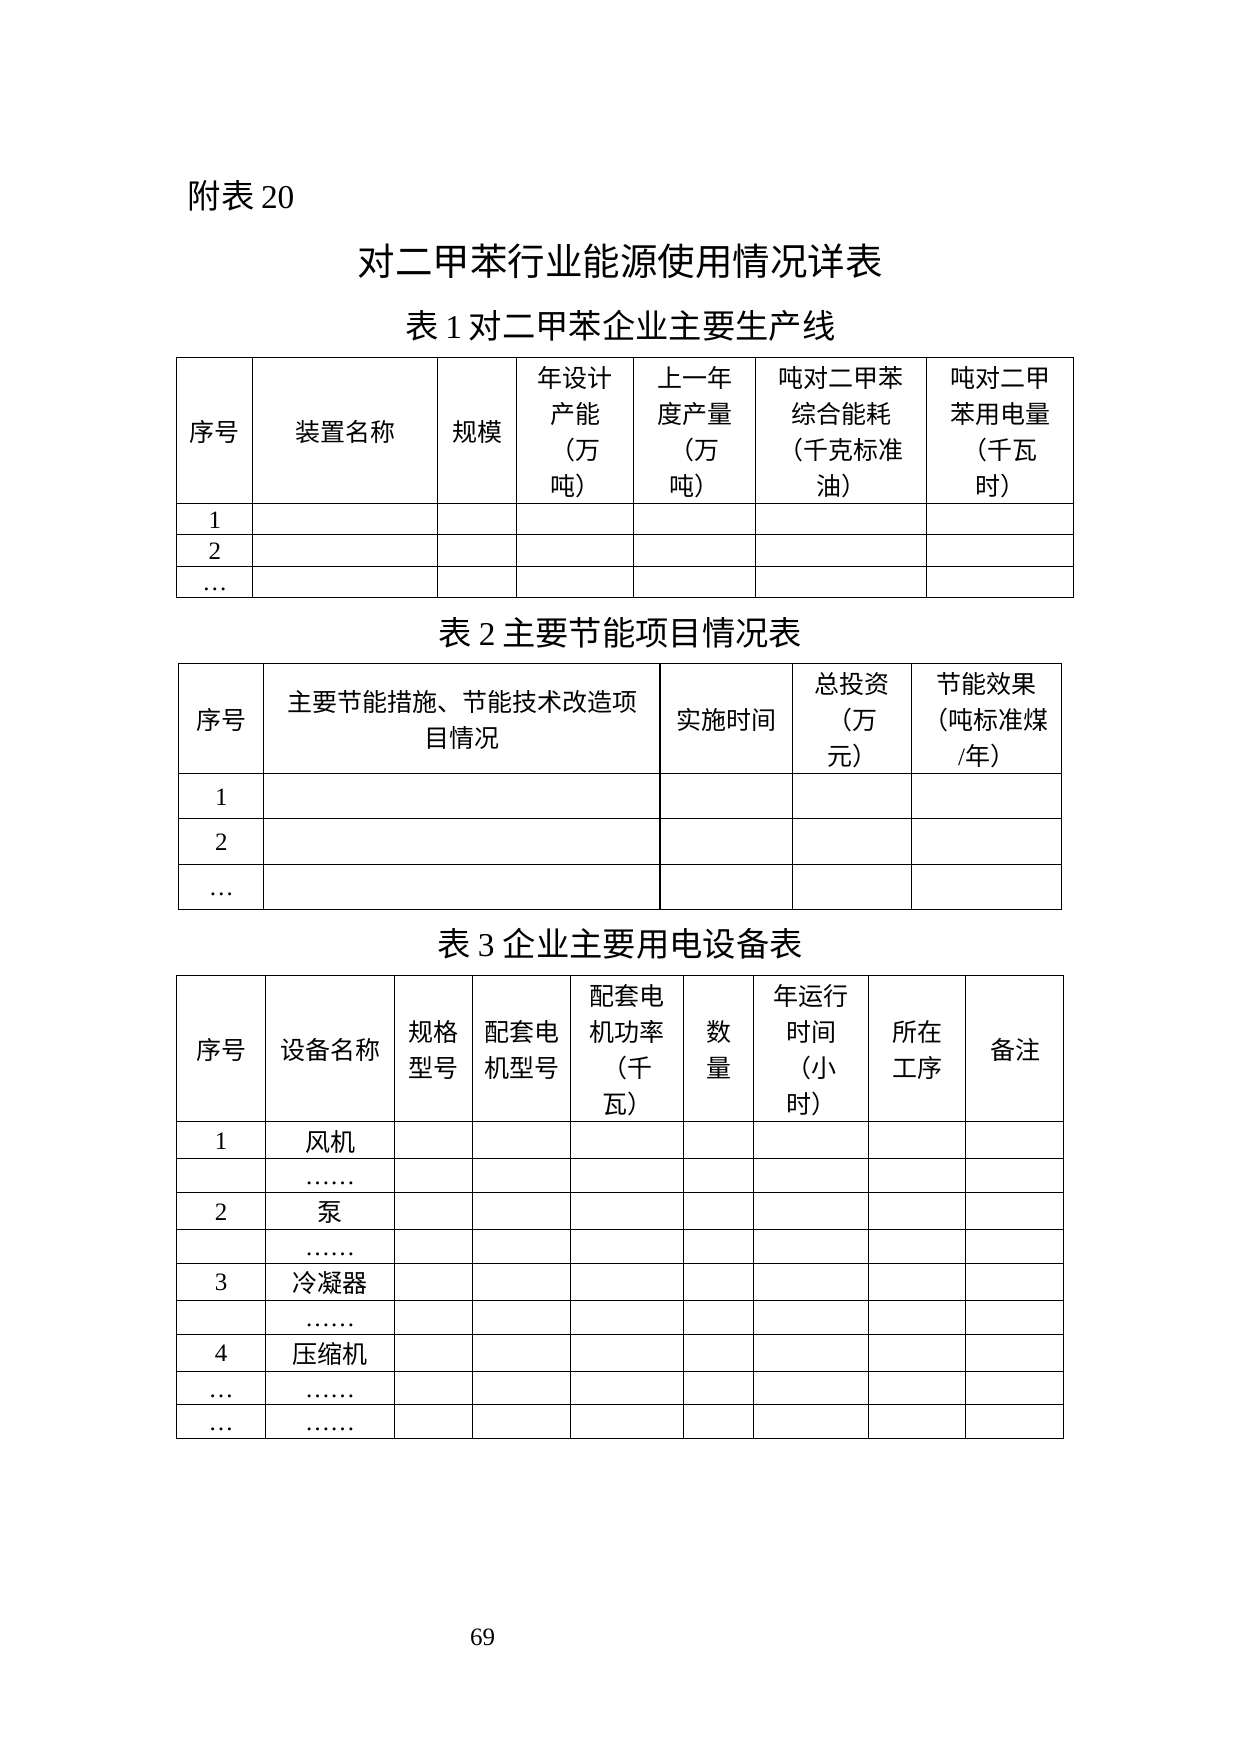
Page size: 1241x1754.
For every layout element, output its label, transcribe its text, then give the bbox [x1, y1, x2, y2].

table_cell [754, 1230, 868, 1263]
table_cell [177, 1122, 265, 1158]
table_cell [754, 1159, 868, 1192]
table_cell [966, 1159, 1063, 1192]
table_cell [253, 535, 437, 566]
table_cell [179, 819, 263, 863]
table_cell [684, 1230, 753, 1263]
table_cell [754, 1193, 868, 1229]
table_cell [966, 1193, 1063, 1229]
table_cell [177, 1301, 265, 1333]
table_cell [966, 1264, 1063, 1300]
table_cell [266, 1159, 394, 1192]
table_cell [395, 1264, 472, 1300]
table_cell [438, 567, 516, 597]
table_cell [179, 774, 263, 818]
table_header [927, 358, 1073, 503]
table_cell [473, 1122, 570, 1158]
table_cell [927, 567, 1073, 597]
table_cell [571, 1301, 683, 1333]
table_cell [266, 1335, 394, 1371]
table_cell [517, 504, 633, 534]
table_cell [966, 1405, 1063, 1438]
text 对二甲苯行业能源使用情况详表 [187, 227, 1053, 292]
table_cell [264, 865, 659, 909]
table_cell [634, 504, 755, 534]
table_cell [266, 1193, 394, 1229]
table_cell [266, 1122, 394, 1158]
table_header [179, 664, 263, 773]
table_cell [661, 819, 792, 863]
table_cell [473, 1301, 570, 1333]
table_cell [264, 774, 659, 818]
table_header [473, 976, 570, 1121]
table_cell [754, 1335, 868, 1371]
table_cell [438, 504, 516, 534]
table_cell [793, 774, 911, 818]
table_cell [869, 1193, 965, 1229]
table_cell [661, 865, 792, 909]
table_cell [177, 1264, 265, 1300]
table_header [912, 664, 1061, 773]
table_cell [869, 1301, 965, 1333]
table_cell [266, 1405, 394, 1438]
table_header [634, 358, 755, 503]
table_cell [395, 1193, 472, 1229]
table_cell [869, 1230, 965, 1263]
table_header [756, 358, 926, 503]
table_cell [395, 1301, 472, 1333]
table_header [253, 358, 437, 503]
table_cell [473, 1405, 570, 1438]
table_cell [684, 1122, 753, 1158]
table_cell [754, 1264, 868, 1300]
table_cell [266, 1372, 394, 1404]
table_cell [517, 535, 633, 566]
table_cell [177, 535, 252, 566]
text 表3 企业主要用电设备表 [187, 910, 1053, 975]
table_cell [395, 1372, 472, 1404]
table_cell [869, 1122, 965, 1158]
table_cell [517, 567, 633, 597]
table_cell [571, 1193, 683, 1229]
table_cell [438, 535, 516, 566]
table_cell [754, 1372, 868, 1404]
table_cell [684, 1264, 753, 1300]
text 附表20 [187, 162, 1053, 227]
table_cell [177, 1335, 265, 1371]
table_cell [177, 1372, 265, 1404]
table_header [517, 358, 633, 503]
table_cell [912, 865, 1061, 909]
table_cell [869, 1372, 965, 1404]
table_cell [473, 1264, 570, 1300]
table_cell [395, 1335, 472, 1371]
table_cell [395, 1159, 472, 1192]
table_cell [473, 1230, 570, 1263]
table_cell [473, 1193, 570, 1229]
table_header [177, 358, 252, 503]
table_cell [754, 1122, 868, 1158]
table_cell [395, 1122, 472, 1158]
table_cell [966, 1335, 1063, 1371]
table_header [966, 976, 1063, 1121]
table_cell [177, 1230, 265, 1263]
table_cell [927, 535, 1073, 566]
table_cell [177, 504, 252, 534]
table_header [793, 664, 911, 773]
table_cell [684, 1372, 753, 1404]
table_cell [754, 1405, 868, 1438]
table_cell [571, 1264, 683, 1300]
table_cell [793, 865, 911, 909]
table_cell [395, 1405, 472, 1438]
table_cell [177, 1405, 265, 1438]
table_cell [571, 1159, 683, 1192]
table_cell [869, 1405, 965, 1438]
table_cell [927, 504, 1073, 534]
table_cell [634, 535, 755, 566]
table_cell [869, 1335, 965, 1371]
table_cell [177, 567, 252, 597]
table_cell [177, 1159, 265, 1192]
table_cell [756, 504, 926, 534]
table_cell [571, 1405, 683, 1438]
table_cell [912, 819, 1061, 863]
text 表1对二甲苯企业主要生产线 [187, 292, 1053, 357]
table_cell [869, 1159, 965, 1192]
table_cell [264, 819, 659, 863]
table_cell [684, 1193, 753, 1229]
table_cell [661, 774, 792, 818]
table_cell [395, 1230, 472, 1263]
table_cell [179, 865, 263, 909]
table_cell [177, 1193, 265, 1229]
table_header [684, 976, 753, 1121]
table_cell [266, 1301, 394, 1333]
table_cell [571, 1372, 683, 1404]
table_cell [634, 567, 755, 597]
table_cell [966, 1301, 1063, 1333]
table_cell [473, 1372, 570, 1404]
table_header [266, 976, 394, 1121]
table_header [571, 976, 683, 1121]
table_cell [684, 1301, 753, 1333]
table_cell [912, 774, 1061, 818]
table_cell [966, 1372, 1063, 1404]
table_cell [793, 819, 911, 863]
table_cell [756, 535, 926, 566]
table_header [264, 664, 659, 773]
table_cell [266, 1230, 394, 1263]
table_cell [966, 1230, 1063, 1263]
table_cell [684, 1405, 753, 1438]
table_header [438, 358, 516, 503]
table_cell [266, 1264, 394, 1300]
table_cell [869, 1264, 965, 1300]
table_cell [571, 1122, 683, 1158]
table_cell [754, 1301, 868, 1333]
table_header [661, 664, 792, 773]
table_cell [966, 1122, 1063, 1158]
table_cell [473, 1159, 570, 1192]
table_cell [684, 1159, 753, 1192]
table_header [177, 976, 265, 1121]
text 表2主要节能项目情况表 [187, 598, 1053, 663]
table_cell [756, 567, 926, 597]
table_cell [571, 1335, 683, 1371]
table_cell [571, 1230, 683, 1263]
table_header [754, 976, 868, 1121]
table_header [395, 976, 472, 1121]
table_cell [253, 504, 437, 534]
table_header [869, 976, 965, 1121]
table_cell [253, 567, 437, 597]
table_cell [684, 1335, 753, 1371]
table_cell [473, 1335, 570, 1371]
